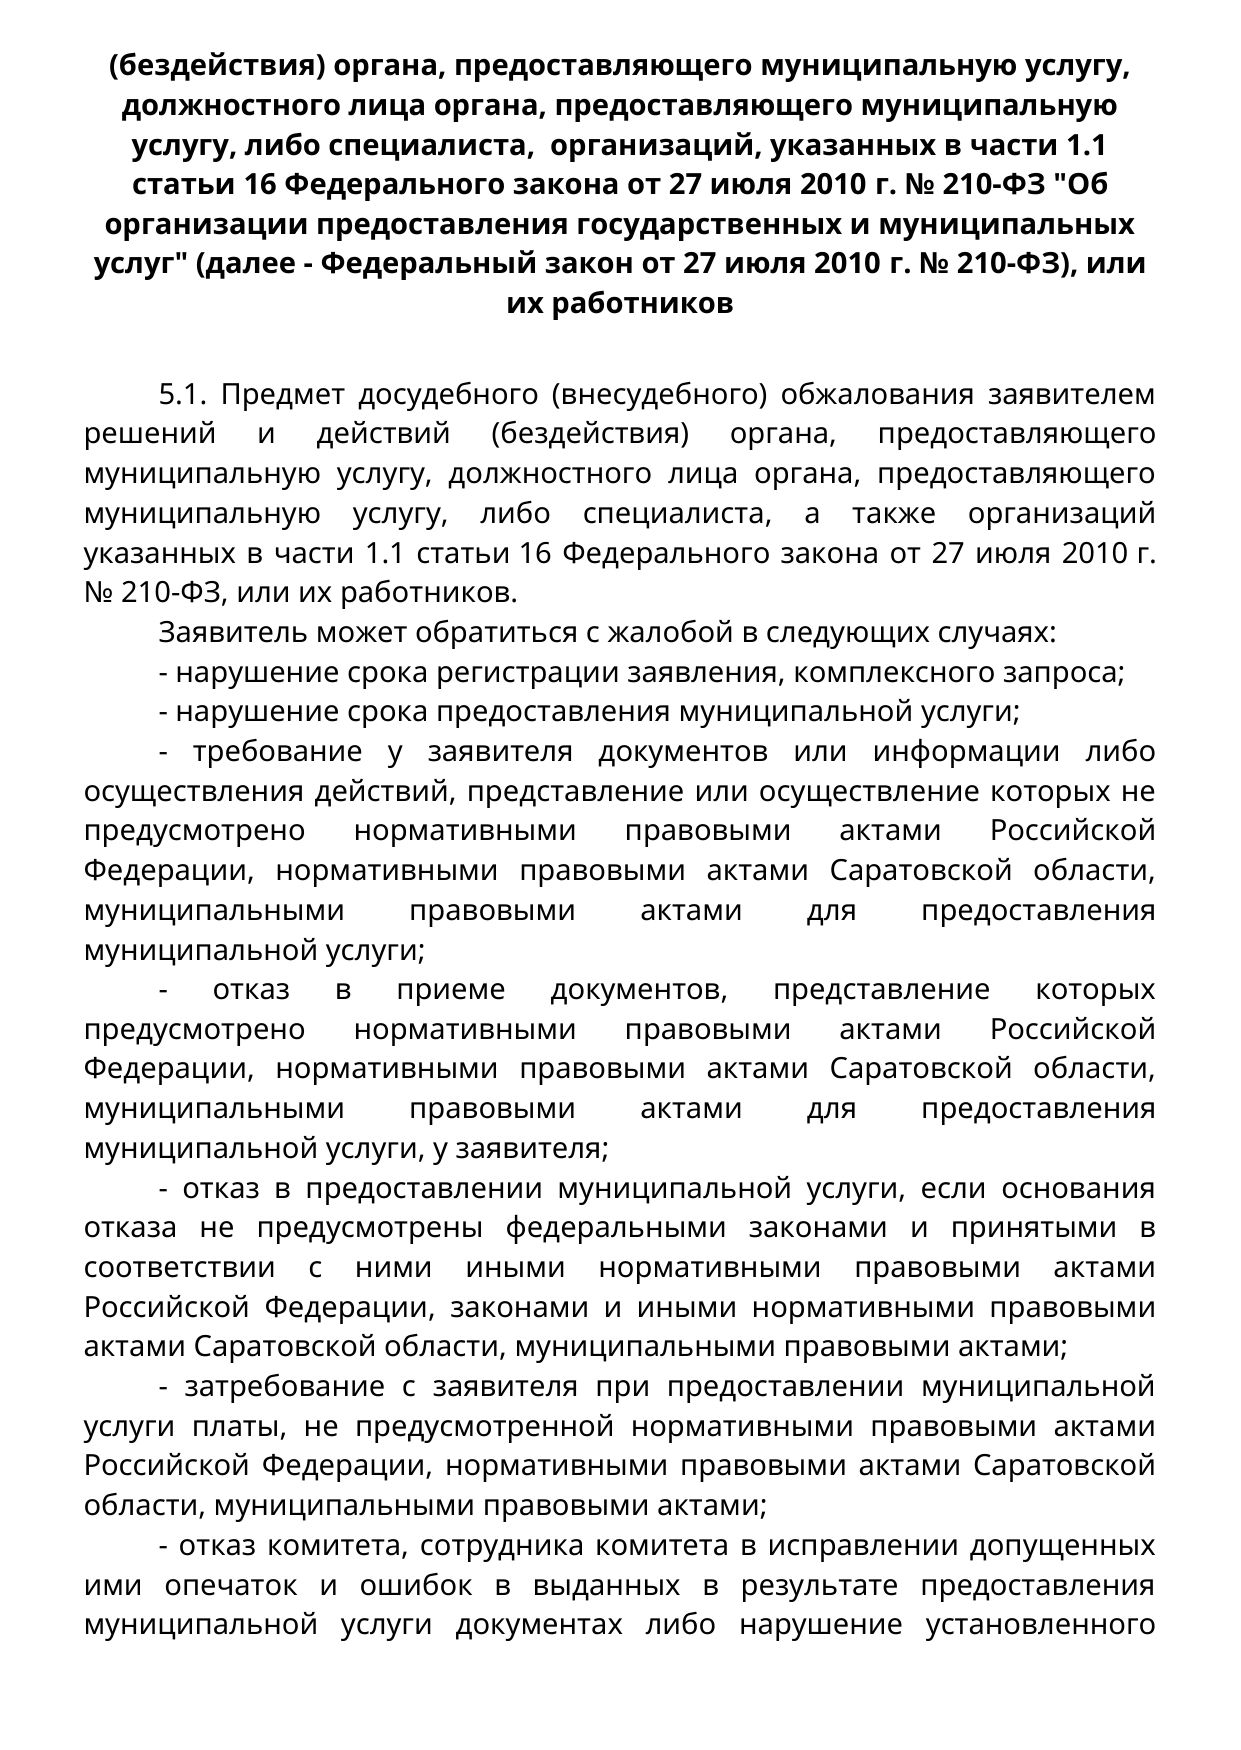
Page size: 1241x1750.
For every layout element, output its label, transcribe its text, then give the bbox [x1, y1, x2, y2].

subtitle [83, 44, 1157, 322]
text - отказ в приеме документов, представление которых предусмотрено нормативными правовыми актами Российской Федерации, нормативными правовыми актами Саратовской области, муниципальными правовыми актами для предоставления муниципальной услуги, у заявителя; [83, 968, 1157, 1167]
text 5.1. Предмет досудебного (внесудебного) обжалования заявителем решений и действий (бездействия) органа, предоставляющего муниципальную услугу, должностного лица органа, предоставляющего муниципальную услугу, либо специалиста, а также организаций указанных в части 1.1 статьи 16 Федерального закона от 27 июля 2010 г. № 210-ФЗ, или их работников. [83, 373, 1157, 611]
text - затребование с заявителя при предоставлении муниципальной услуги платы, не предусмотренной нормативными правовыми актами Российской Федерации, нормативными правовыми актами Саратовской области, муниципальными правовыми актами; [83, 1365, 1157, 1524]
text - нарушение срока регистрации заявления, комплексного запроса; [83, 651, 1157, 691]
text - нарушение срока предоставления муниципальной услуги; [83, 691, 1157, 730]
text - отказ в предоставлении муниципальной услуги, если основания отказа не предусмотрены федеральными законами и принятыми в соответствии с ними иными нормативными правовыми актами Российской Федерации, законами и иными нормативными правовыми актами Саратовской области, муниципальными правовыми актами; [83, 1167, 1157, 1365]
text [83, 1524, 1157, 1643]
text - требование у заявителя документов или информации либо осуществления действий, представление или осуществление которых не предусмотрено нормативными правовыми актами Российской Федерации, нормативными правовыми актами Саратовской области, муниципальными правовыми актами для предоставления муниципальной услуги; [83, 730, 1157, 968]
text Заявитель может обратиться с жалобой в следующих случаях: [83, 611, 1157, 651]
